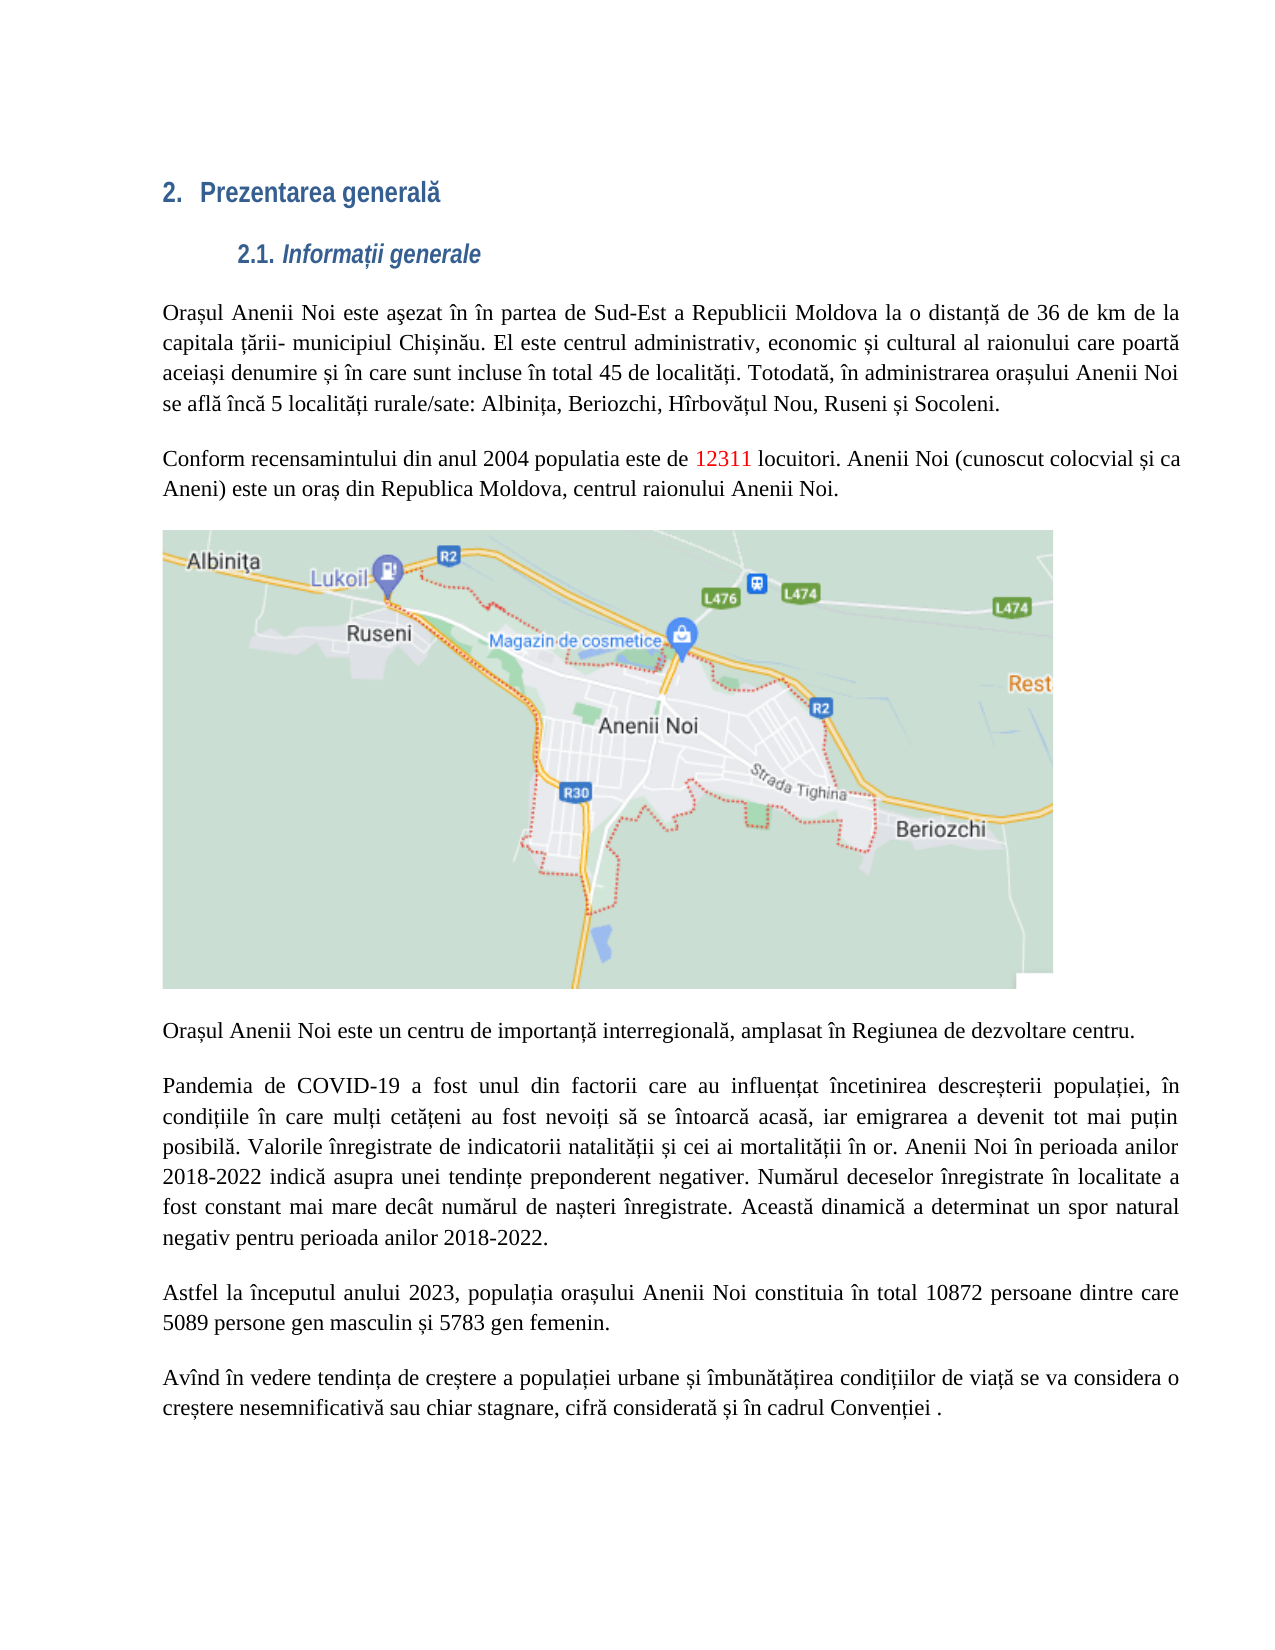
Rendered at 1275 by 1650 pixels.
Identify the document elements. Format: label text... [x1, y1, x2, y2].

picture [162, 530, 1054, 989]
text Informații generale [237, 238, 1181, 269]
text Conform recensamintului din anul 2004 populatia este de 12311 locuitori. Anenii Noi (cunoscut colocvial și ca Aneni) este un oraș din Republica Moldova, centrul raionului Anenii Noi. [162, 445, 1181, 501]
text Orașul Anenii Noi este aşezat în în partea de Sud-Est a Republicii Moldova la o distanță de 36 de km de la capitala țării- municipiul Chișinău. El este centrul administrativ, economic și cultural al raionului care poartă aceiași denumire și în care sunt incluse în total 45 de localități. Totodată, în administrarea orașului Anenii Noi se află încă 5 localități rurale/sate: Albinița, Beriozchi, Hîrbovățul Nou, Ruseni și Socoleni. [162, 299, 1181, 416]
text Pandemia de COVID-19 a fost unul din factorii care au influențat încetinirea descreșterii populației, în condițiile în care mulți cetățeni au fost nevoiți să se întoarcă acasă, iar emigrarea a devenit tot mai puțin posibilă. Valorile înregistrate de indicatorii natalității și cei ai mortalității în or. Anenii Noi în perioada anilor 2018-2022 indică asupra unei tendințe preponderent negativer. Numărul deceselor înregistrate în localitate a fost constant mai mare decât numărul de nașteri înregistrate. Această dinamică a determinat un spor natural negativ pentru perioada anilor 2018-2022. [162, 1073, 1181, 1250]
text Astfel la începutul anului 2023, populația orașului Anenii Noi constituia în total 10872 persoane dintre care 5089 persone gen masculin și 5783 gen femenin. [162, 1279, 1181, 1335]
text Prezentarea generală [162, 175, 1181, 208]
text Avînd în vedere tendința de creștere a populației urbane și îmbunătățirea condițiilor de viață se va considera o creștere nesemnificativă sau chiar stagnare, cifră considerată și în cadrul Convenției . [162, 1364, 1181, 1421]
text Orașul Anenii Noi este un centru de importanță interregională, amplasat în Regiunea de dezvoltare centru. [162, 1017, 1181, 1044]
